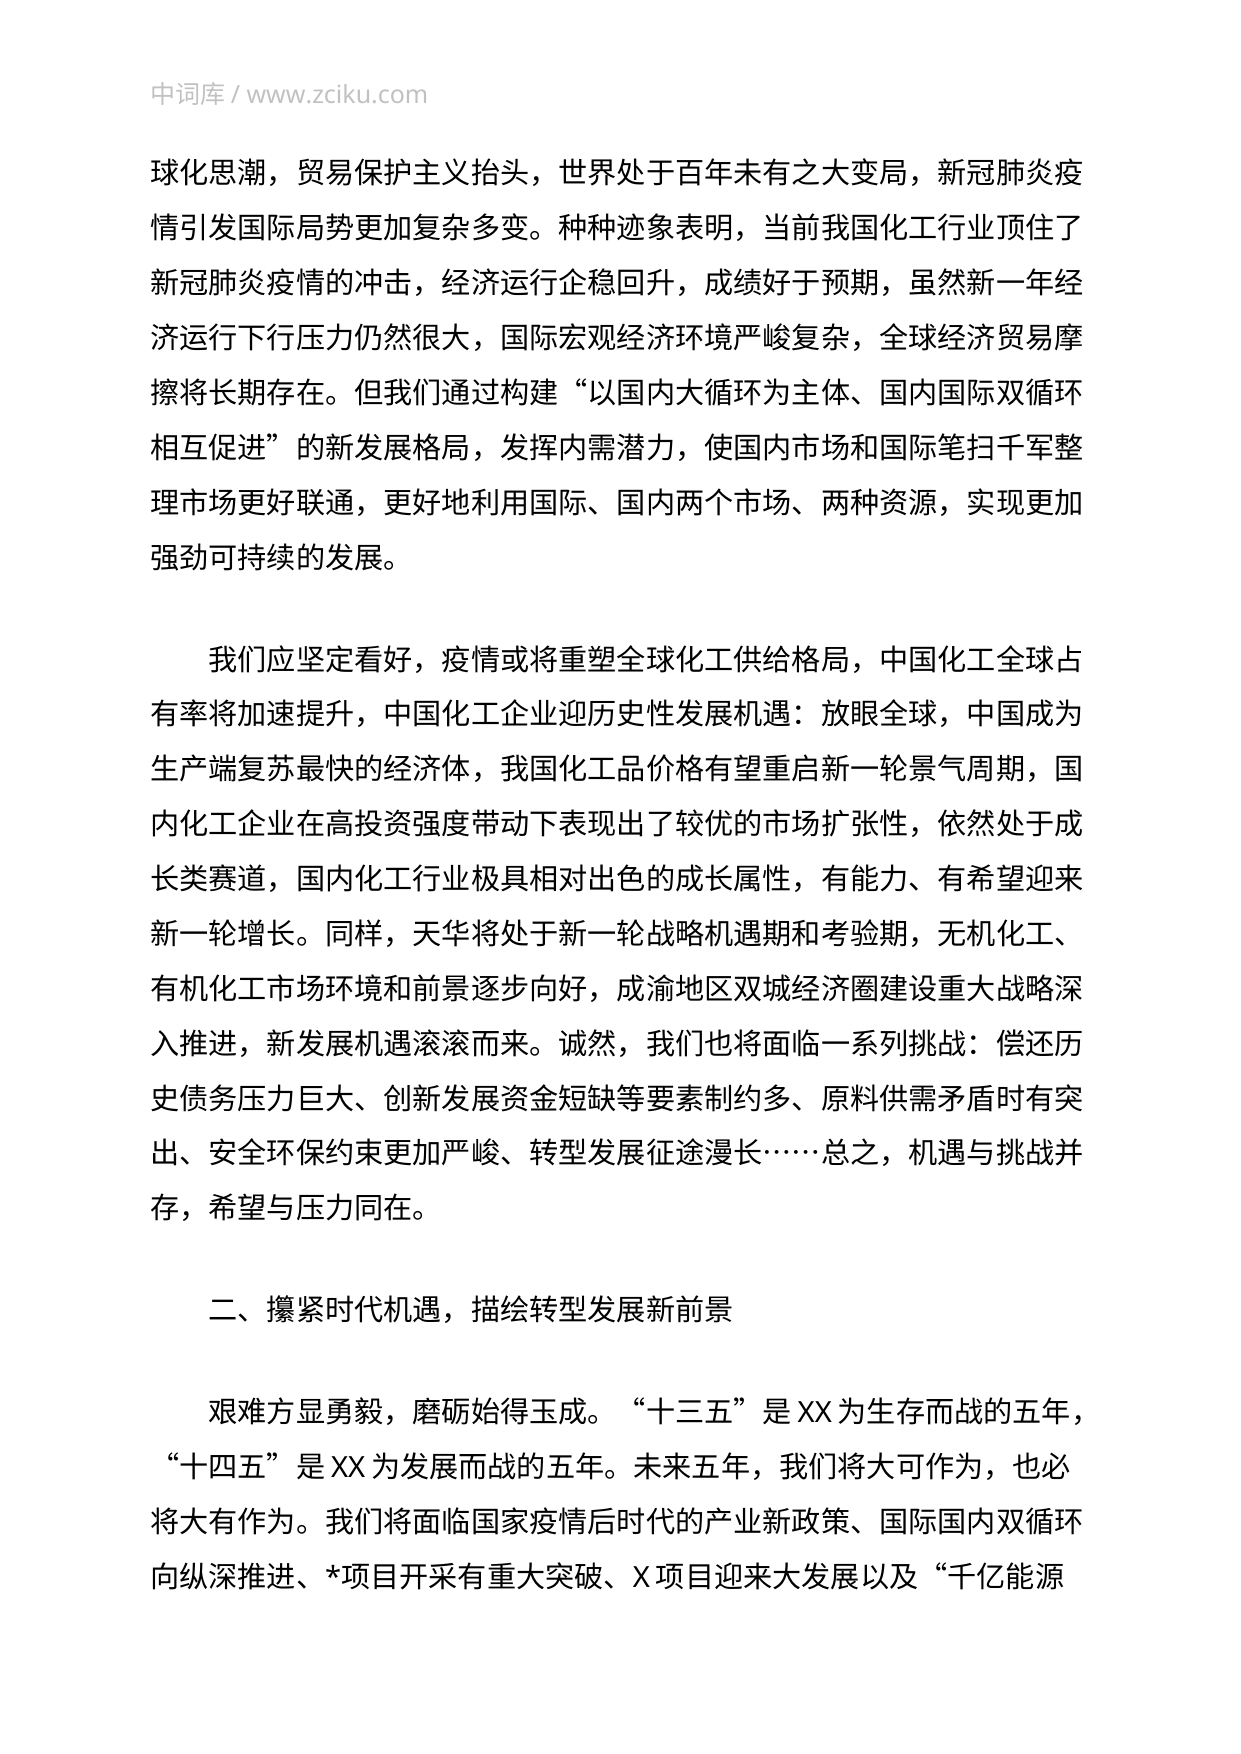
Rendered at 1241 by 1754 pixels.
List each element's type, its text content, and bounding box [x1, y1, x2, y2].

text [150, 1388, 1090, 1596]
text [150, 150, 1090, 577]
text 我们应坚定看好，疫情或将重塑全球化工供给格局，中国化工全球占有率将加速提升，中国化工企业迎历史性发展机遇：放眼全球，中国成为生产端复苏最快的经济体，我国化工品价格有望重启新一轮景气周期，国内化工企业在高投资强度带动下表现出了较优的市场扩张性，依然处于成长类赛道，国内化工行业极具相对出色的成长属性，有能力、有希望迎来新一轮增长。同样，天华将处于新一轮战略机遇期和考验期，无机化工、有机化工市场环境和前景逐步向好，成渝地区双城经济圈建设重大战略深入推进，新发展机遇滚滚而来。诚然，我们也将面临一系列挑战：偿还历史债务压力巨大、创新发展资金短缺等要素制约多、原料供需矛盾时有突出、安全环保约束更加严峻、转型发展征途漫长……总之，机遇与挑战并存，希望与压力同在。 [150, 636, 1090, 1227]
text 二、攥紧时代机遇，描绘转型发展新前景 [150, 1287, 1090, 1329]
